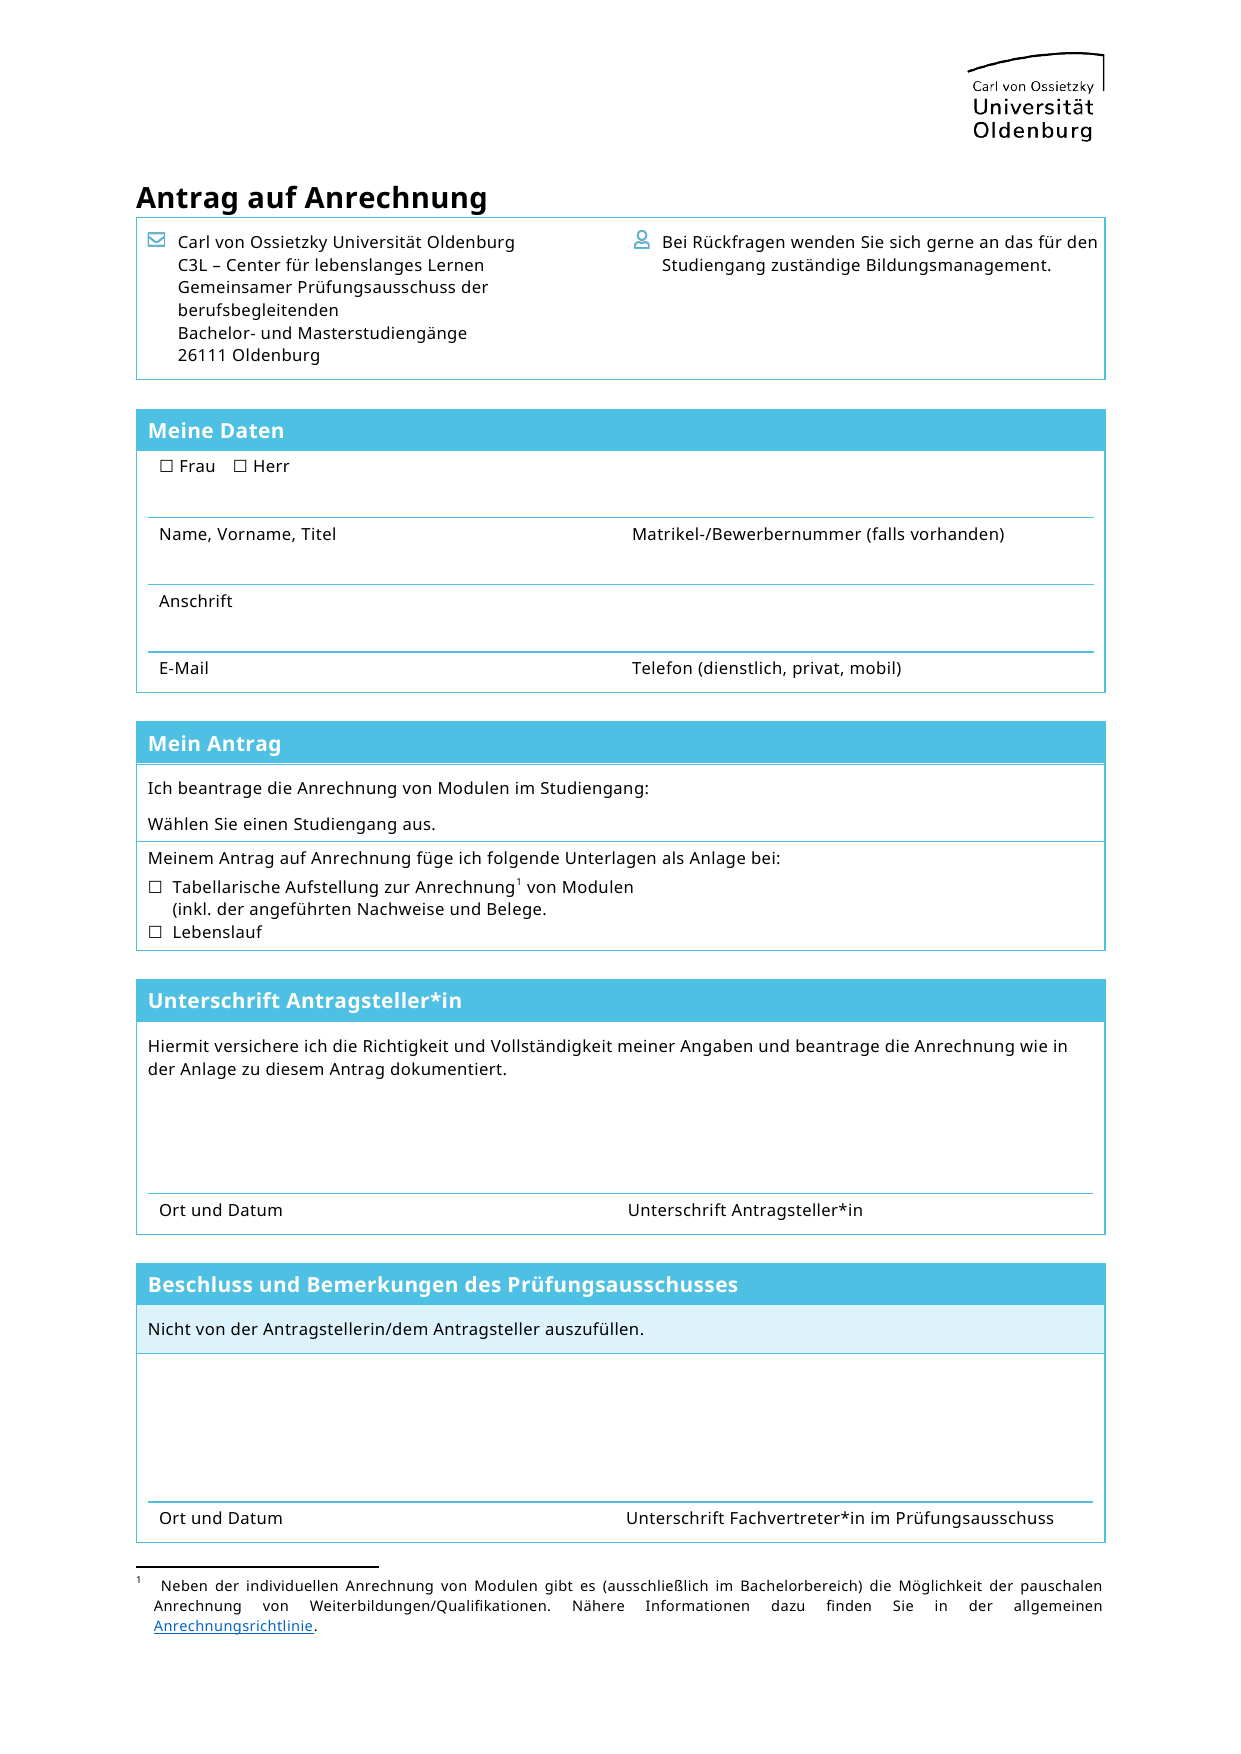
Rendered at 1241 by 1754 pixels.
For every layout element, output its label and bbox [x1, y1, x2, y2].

table_header [137, 451, 1104, 692]
table_cell [137, 1093, 1104, 1233]
table_cell [137, 842, 1104, 950]
picture [634, 230, 650, 249]
table_header [137, 1354, 1104, 1542]
picture [967, 52, 1105, 142]
table_header [137, 765, 1104, 841]
picture [147, 230, 166, 249]
